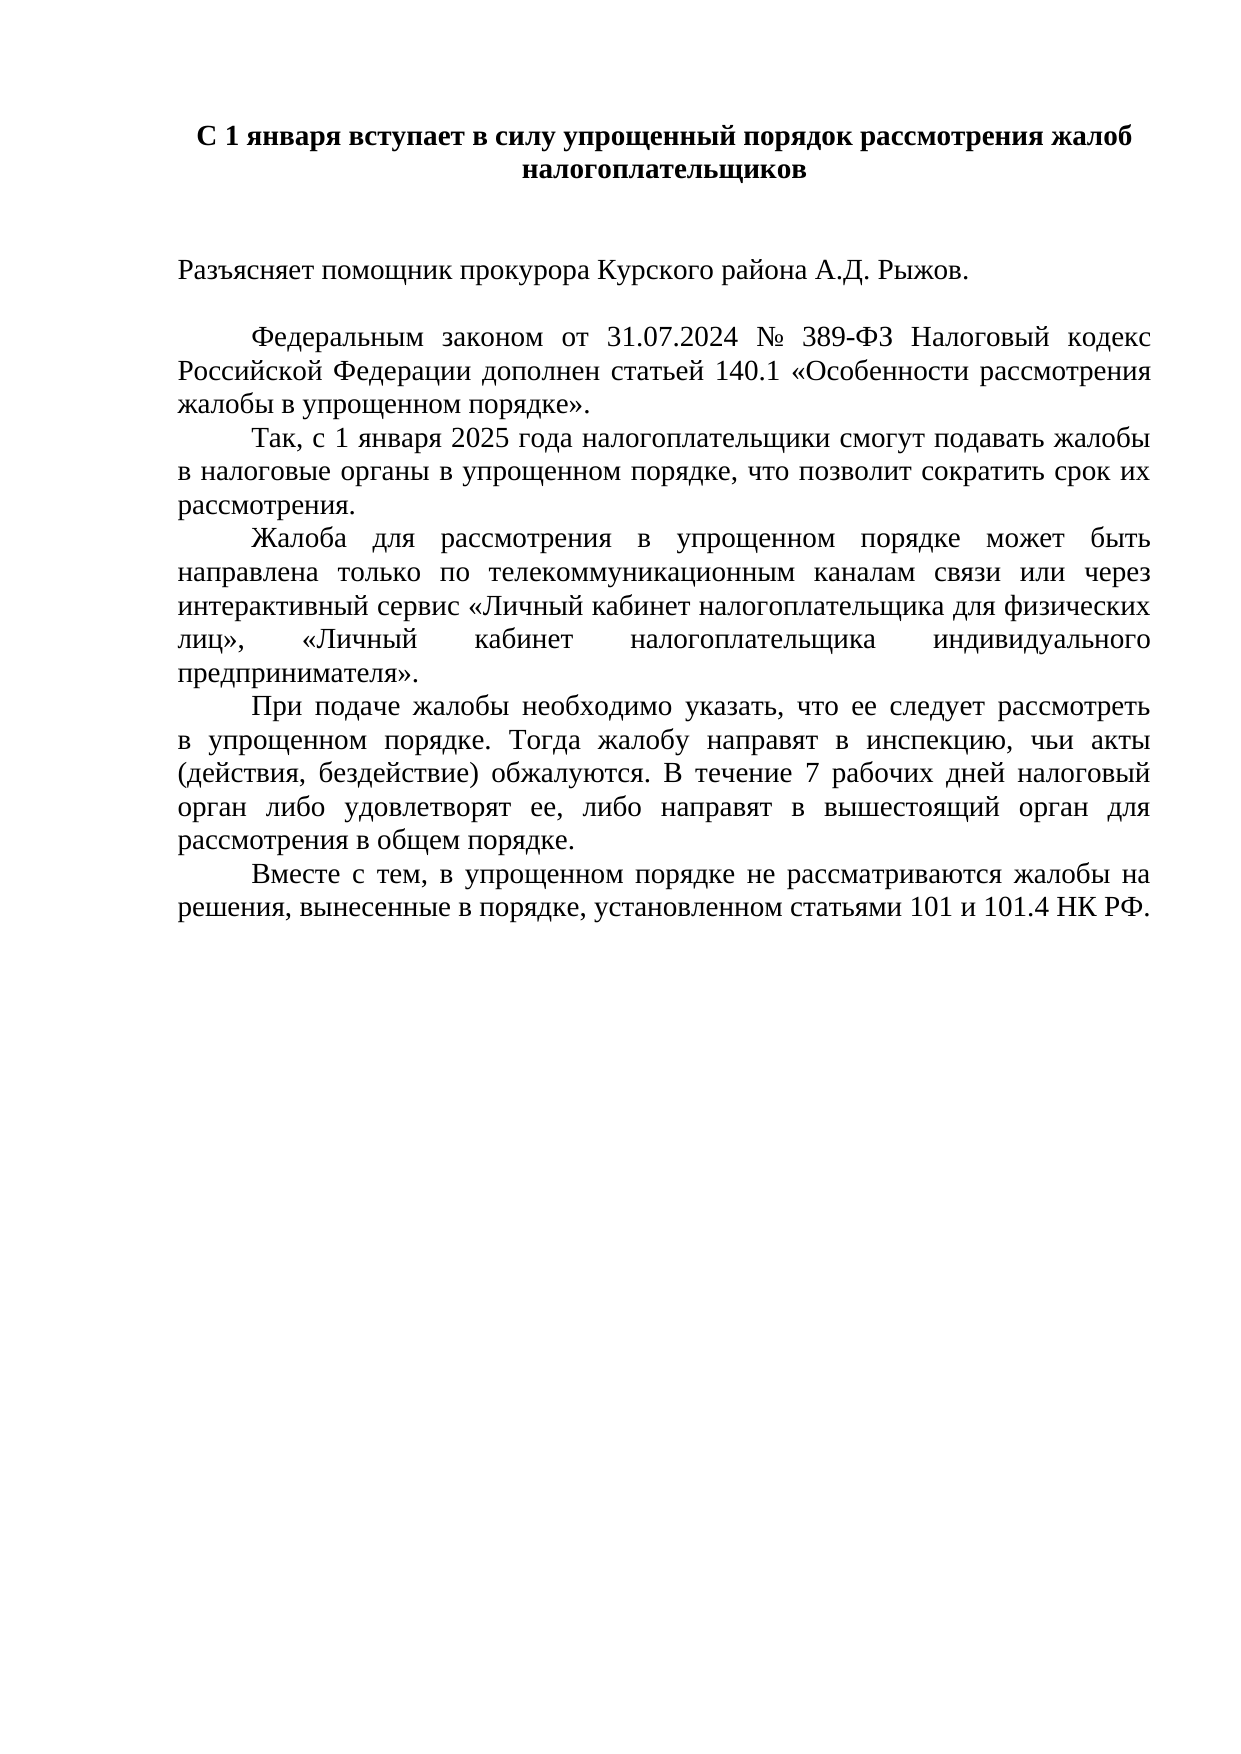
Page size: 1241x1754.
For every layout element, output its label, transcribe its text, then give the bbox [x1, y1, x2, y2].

text Так, с 1 января 2025 года налогоплательщики смогут подавать жалобы в налоговые органы в упрощенном порядке, что позволит сократить срок их рассмотрения. [177, 420, 1152, 521]
text При подаче жалобы необходимо указать, что ее следует рассмотреть в упрощенном порядке. Тогда жалобу направят в инспекцию, чьи акты (действия, бездействие) обжалуются. В течение 7 рабочих дней налоговый орган либо удовлетворят ее, либо направят в вышестоящий орган для рассмотрения в общем порядке. [177, 688, 1152, 856]
text Жалоба для рассмотрения в упрощенном порядке может быть направлена только по телекоммуникационным каналам связи или через интерактивный сервис «Личный кабинет налогоплательщика для физических лиц», «Личный кабинет налогоплательщика индивидуального предпринимателя». [177, 521, 1152, 688]
text Вместе с тем, в упрощенном порядке не рассматриваются жалобы на решения, вынесенные в порядке, установленном статьями 101 и 101.4 НК РФ. [177, 856, 1152, 923]
text Разъясняет помощник прокурора Курского района А.Д. Рыжов. [177, 252, 1152, 286]
text Федеральным законом от 31.07.2024 № 389-ФЗ Налоговый кодекс Российской Федерации дополнен статьей 140.1 «Особенности рассмотрения жалобы в упрощенном порядке». [177, 319, 1152, 420]
text С 1 января вступает в силу упрощенный порядок рассмотрения жалоб налогоплательщиков [177, 118, 1152, 185]
